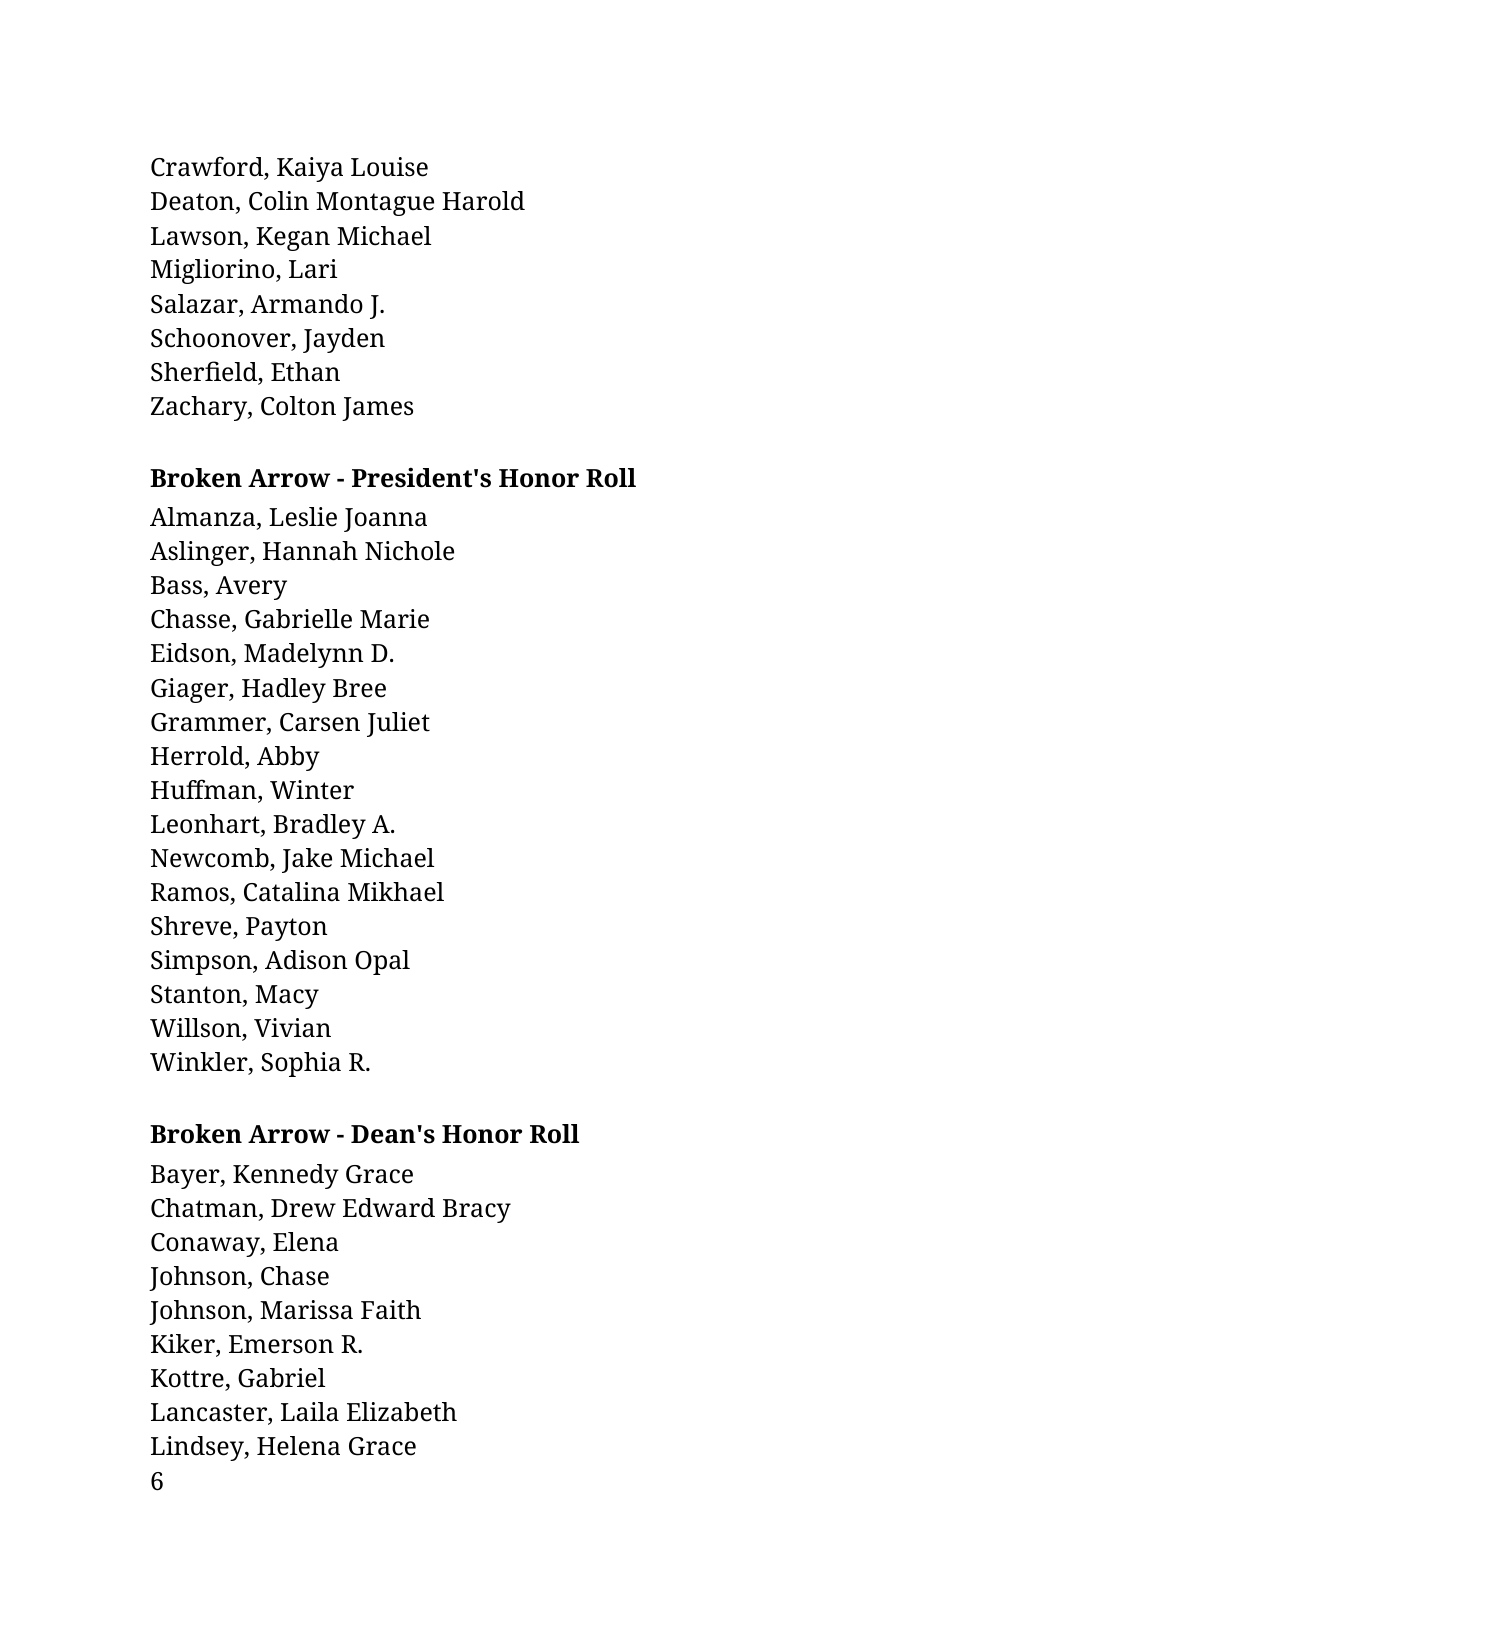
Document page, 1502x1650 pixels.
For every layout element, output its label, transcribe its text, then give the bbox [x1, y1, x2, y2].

text Huffman, Winter [150, 772, 1352, 806]
text Salazar, Armando J. [150, 286, 1352, 320]
text Aslinger, Hannah Nichole [150, 534, 1352, 568]
text Almanza, Leslie Joanna [150, 500, 1352, 534]
text Willson, Vivian [150, 1011, 1352, 1045]
text Grammer, Carsen Juliet [150, 704, 1352, 738]
text Winkler, Sophia R. [150, 1045, 1352, 1079]
subtitle Broken Arrow - Dean's Honor Roll [150, 1117, 1352, 1151]
text Lindsey, Helena Grace [150, 1429, 1352, 1463]
text Crawford, Kaiya Louise [150, 150, 1352, 184]
text Bayer, Kennedy Grace [150, 1156, 1352, 1190]
text Deaton, Colin Montague Harold [150, 184, 1352, 218]
text Bass, Avery [150, 568, 1352, 602]
text Newcomb, Jake Michael [150, 841, 1352, 874]
text Schoonover, Jayden [150, 320, 1352, 354]
text Migliorino, Lari [150, 252, 1352, 286]
subtitle Broken Arrow - President's Honor Roll [150, 461, 1352, 495]
text Johnson, Marissa Faith [150, 1293, 1352, 1327]
text Eidson, Madelynn D. [150, 636, 1352, 670]
text Zachary, Colton James [150, 388, 1352, 422]
text Stanton, Macy [150, 977, 1352, 1011]
text Giager, Hadley Bree [150, 670, 1352, 704]
text Leonhart, Bradley A. [150, 806, 1352, 841]
text Lawson, Kegan Michael [150, 218, 1352, 252]
text Johnson, Chase [150, 1258, 1352, 1293]
text Shreve, Payton [150, 909, 1352, 943]
text Chasse, Gabrielle Marie [150, 602, 1352, 636]
text Herrold, Abby [150, 738, 1352, 772]
text Chatman, Drew Edward Bracy [150, 1190, 1352, 1224]
text Simpson, Adison Opal [150, 943, 1352, 977]
text Kottre, Gabriel [150, 1361, 1352, 1395]
text Kiker, Emerson R. [150, 1327, 1352, 1361]
text Lancaster, Laila Elizabeth [150, 1395, 1352, 1429]
text Conaway, Elena [150, 1224, 1352, 1258]
text Sherfield, Ethan [150, 354, 1352, 388]
text Ramos, Catalina Mikhael [150, 874, 1352, 909]
